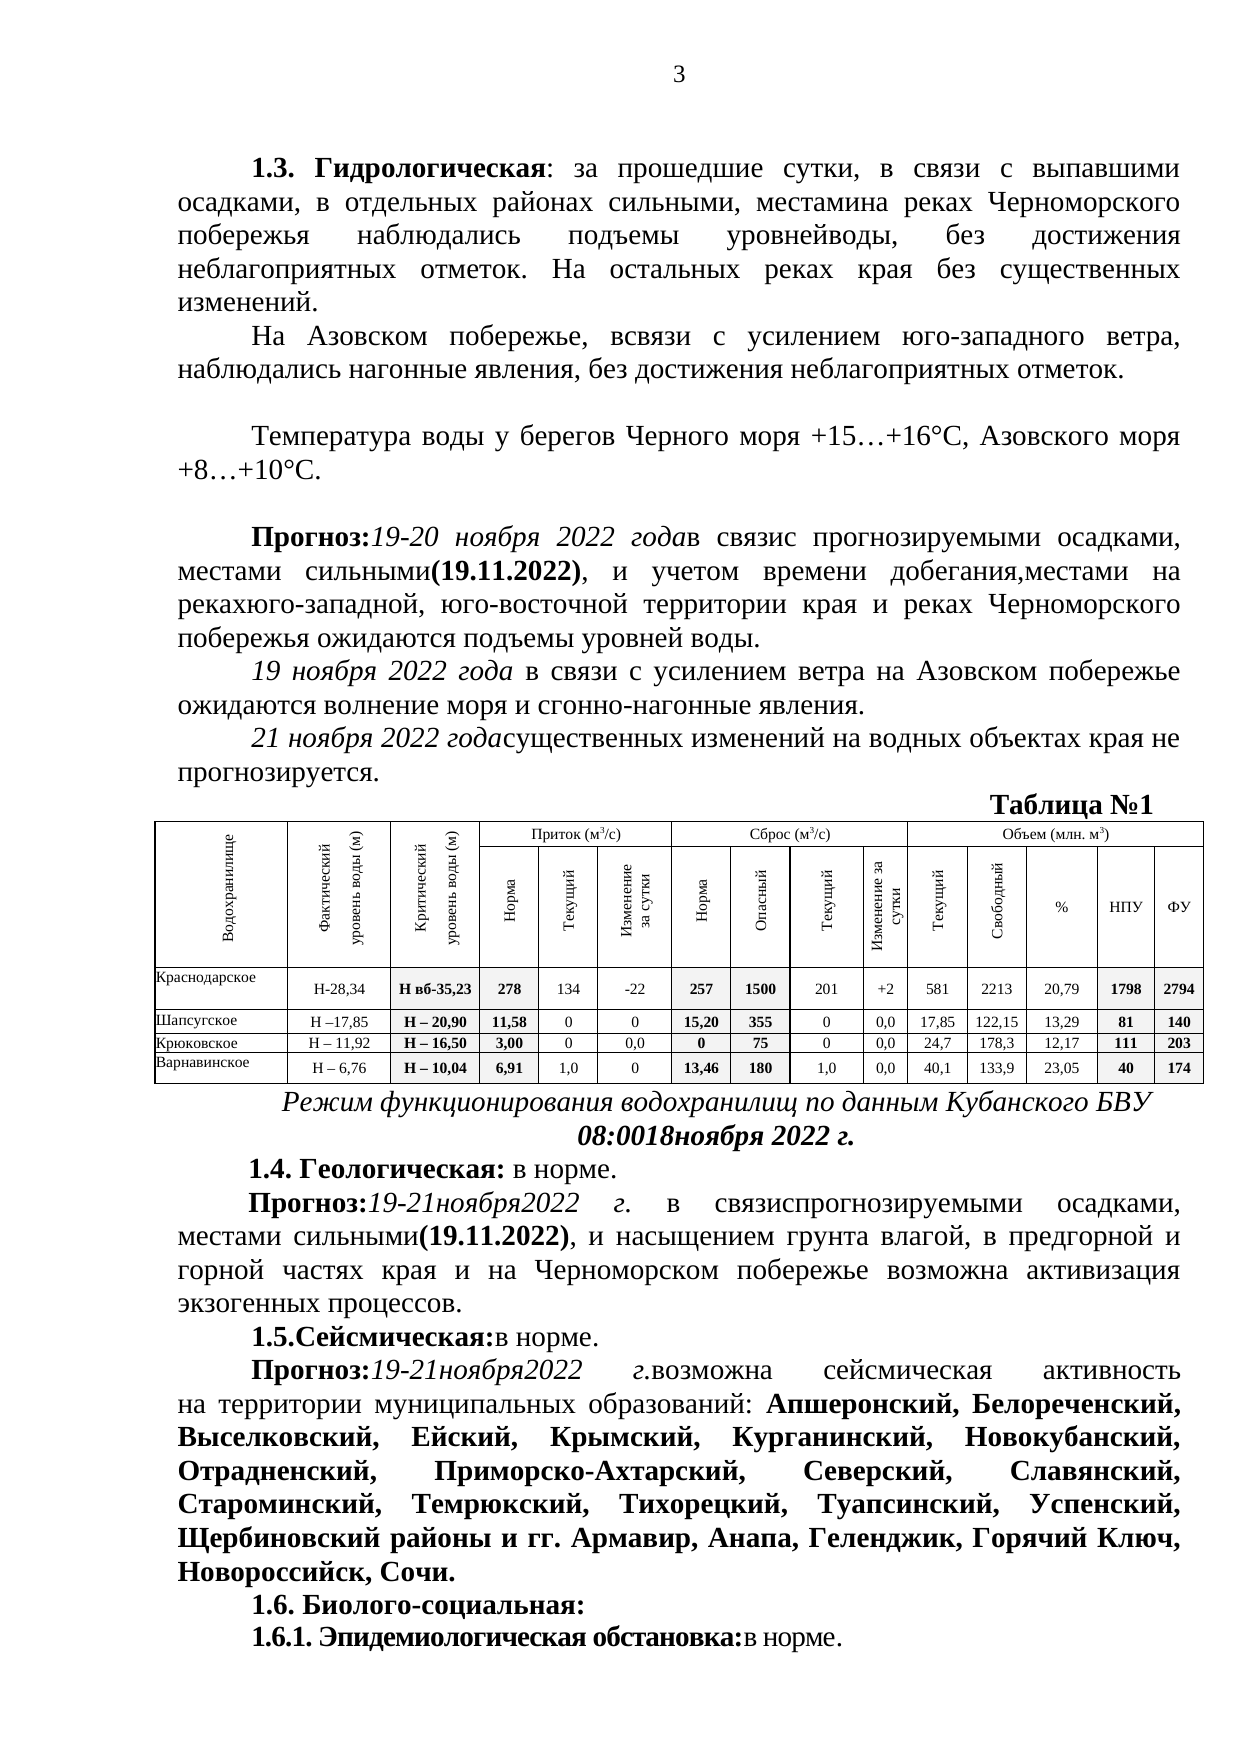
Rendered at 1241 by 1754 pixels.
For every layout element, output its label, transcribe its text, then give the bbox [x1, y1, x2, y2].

table_cell 13,29 [1027, 1010, 1097, 1033]
table_header Объем (млн. м3) [908, 822, 1203, 846]
table_cell Норма [672, 847, 730, 967]
table_cell Н – 16,50 [391, 1034, 479, 1052]
table_cell Текущий [539, 847, 597, 967]
table_cell 13,46 [672, 1053, 730, 1083]
table_cell 20,79 [1027, 968, 1097, 1009]
table_cell 75 [731, 1034, 789, 1052]
table_cell 6,91 [480, 1053, 538, 1083]
text 19 ноября 2022 года в связи с усилением ветра на Азовском побережье ожидаются волнение моря и сгонно-нагонные явления. [177, 653, 1181, 720]
table_cell % [1027, 847, 1097, 967]
text 1.4. Геологическая: в норме. [177, 1151, 1181, 1185]
text Прогноз:19-21ноября2022 г. в связиспрогнозируемыми осадками, местами сильными(19.11.2022), и насыщением грунта влагой, в предгорной и горной частях края и на Черноморском побережье возможна активизация экзогенных процессов. [177, 1185, 1181, 1319]
table_cell Изменение за сутки [598, 847, 671, 967]
text 1.6.1. Эпидемиологическая обстановка:в норме. [177, 1621, 1181, 1652]
table_cell Н – 20,90 [391, 1010, 479, 1033]
table_cell Текущий [791, 847, 863, 967]
table_cell 1,0 [539, 1053, 597, 1083]
table_cell ФУ [1155, 847, 1203, 967]
table_cell Текущий [908, 847, 967, 967]
table_cell 180 [731, 1053, 789, 1083]
table_cell 3,00 [480, 1034, 538, 1052]
table_cell 174 [1155, 1053, 1203, 1083]
table_cell +2 [864, 968, 907, 1009]
table_cell 0 [672, 1034, 730, 1052]
table_cell 0 [539, 1034, 597, 1052]
table_cell Норма [480, 847, 538, 967]
table_cell Н –17,85 [288, 1010, 390, 1033]
table_cell 23,05 [1027, 1053, 1097, 1083]
table_cell 0,0 [864, 1010, 907, 1033]
table_cell Краснодарское [156, 968, 287, 1009]
text 08:0018ноября 2022 г. [177, 1118, 1181, 1151]
table_cell 24,7 [908, 1034, 967, 1052]
table_cell 134 [539, 968, 597, 1009]
text 1.5.Сейсмическая:в норме. [177, 1319, 1181, 1352]
table_cell 17,85 [908, 1010, 967, 1033]
table_header Приток (м3/с) [480, 822, 671, 846]
table_cell 133,9 [968, 1053, 1026, 1083]
table_header Критический уровень воды (м) [391, 822, 479, 967]
table_cell 0 [539, 1010, 597, 1033]
table_cell 178,3 [968, 1034, 1026, 1052]
table_cell 40 [1098, 1053, 1154, 1083]
table_cell 203 [1155, 1034, 1203, 1052]
table_cell 0 [791, 1010, 863, 1033]
table_cell 1,0 [791, 1053, 863, 1083]
table_header Сброс (м3/с) [672, 822, 907, 846]
table_header Водохранилище [156, 822, 287, 967]
table_cell Н – 11,92 [288, 1034, 390, 1052]
table_cell Н-28,34 [288, 968, 390, 1009]
table_cell 12,17 [1027, 1034, 1097, 1052]
table_cell 0 [598, 1053, 671, 1083]
text Режим функционирования водохранилищ по данным Кубанского БВУ [177, 1084, 1181, 1118]
table_cell Н – 6,76 [288, 1053, 390, 1083]
table_cell 1798 [1098, 968, 1154, 1009]
table_cell 581 [908, 968, 967, 1009]
table_cell 11,58 [480, 1010, 538, 1033]
table_cell 122,15 [968, 1010, 1026, 1033]
table_cell 15,20 [672, 1010, 730, 1033]
table_cell 355 [731, 1010, 789, 1033]
text Температура воды у берегов Черного моря +15…+16°С, Азовского моря +8…+10°С. [177, 418, 1181, 486]
text Таблица №1 [916, 787, 1181, 821]
table_cell Варнавинское [156, 1053, 287, 1083]
table_cell Свободный [968, 847, 1026, 967]
text 1.6. Биолого-социальная: [177, 1587, 1181, 1621]
table_cell 111 [1098, 1034, 1154, 1052]
table_cell Опасный [731, 847, 789, 967]
text Прогноз:19-21ноября2022 г.возможна сейсмическая активность на территории муниципальных образований: Апшеронский, Белореченский, Выселковский, Ейский, Крымский, Курганинский, Новокубанский, Отрадненский, Приморско-Ахтарский, Северский, Славянский, Староминский, Темрюкский, Тихорецкий, Туапсинский, Успенский, Щербиновский районы и гг. Армавир, Анапа, Геленджик, Горячий Ключ, Новороссийск, Сочи. [177, 1352, 1181, 1587]
table_cell 140 [1155, 1010, 1203, 1033]
table_cell Крюковское [156, 1034, 287, 1052]
table_cell 0 [791, 1034, 863, 1052]
table_cell Н – 10,04 [391, 1053, 479, 1083]
table_cell 40,1 [908, 1053, 967, 1083]
table_cell Изменение за сутки [864, 847, 907, 967]
table_cell НПУ [1098, 847, 1154, 967]
table_cell 1500 [731, 968, 789, 1009]
text Прогноз:19-20 ноября 2022 годав связис прогнозируемыми осадками, местами сильными(19.11.2022), и учетом времени добегания,местами на рекахюго-западной, юго-восточной территории края и реках Черноморского побережья ожидаются подъемы уровней воды. [177, 519, 1181, 653]
table_cell 2794 [1155, 968, 1203, 1009]
table_cell 278 [480, 968, 538, 1009]
table_cell 0,0 [864, 1034, 907, 1052]
text 21 ноября 2022 годасущественных изменений на водных объектах края не прогнозируется. [177, 720, 1181, 787]
text 1.3. Гидрологическая: за прошедшие сутки, в связи с выпавшими осадками, в отдельных районах сильными, местамина реках Черноморского побережья наблюдались подъемы уровнейводы, без достижения неблагоприятных отметок. На остальных реках края без существенных изменений. [177, 150, 1181, 318]
table_header Фактический уровень воды (м) [288, 822, 390, 967]
table_cell 201 [791, 968, 863, 1009]
table_cell 0,0 [598, 1034, 671, 1052]
table_cell -22 [598, 968, 671, 1009]
table_cell 81 [1098, 1010, 1154, 1033]
table_cell Н вб-35,23 [391, 968, 479, 1009]
text На Азовском побережье, всвязи с усилением юго-западного ветра, наблюдались нагонные явления, без достижения неблагоприятных отметок. [177, 318, 1181, 385]
table_cell 257 [672, 968, 730, 1009]
table_cell 0 [598, 1010, 671, 1033]
table_cell 2213 [968, 968, 1026, 1009]
table_cell Шапсугское [156, 1010, 287, 1033]
table_cell 0,0 [864, 1053, 907, 1083]
